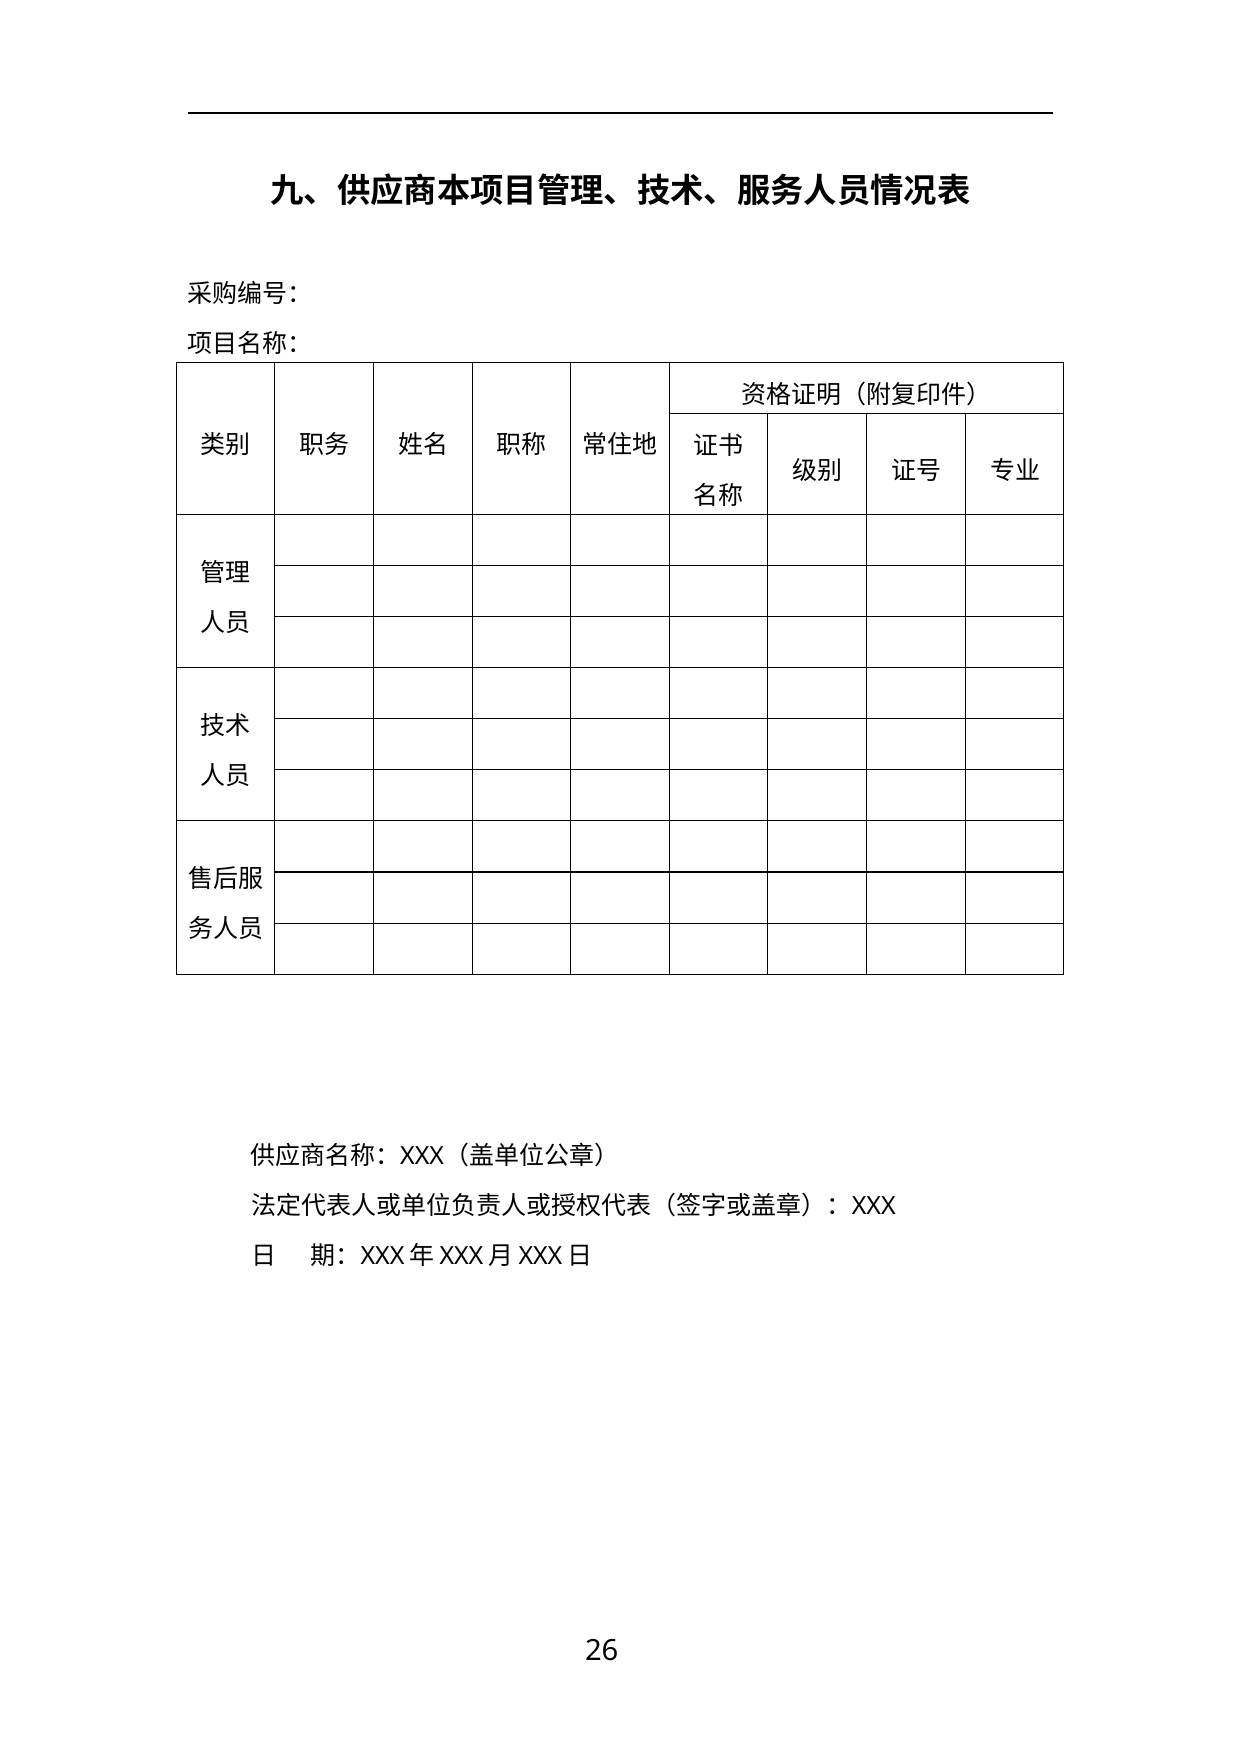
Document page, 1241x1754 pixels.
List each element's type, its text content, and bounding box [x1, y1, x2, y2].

table_cell [867, 924, 965, 973]
table_cell [374, 821, 472, 871]
table_cell [473, 566, 570, 616]
text 九、供应商本项目管理、技术、服务人员情况表 [187, 162, 1053, 212]
table_cell [670, 515, 767, 565]
table_cell [275, 617, 373, 667]
table_header 资格证明（附复印件） [670, 363, 1063, 413]
table_cell [867, 770, 965, 820]
table_cell [966, 924, 1063, 973]
table_cell [768, 821, 866, 871]
text 日 期：XXX年XXX月XXX日 [187, 1224, 1053, 1274]
table_cell 级别 [768, 414, 866, 514]
table_cell [374, 719, 472, 769]
table_cell [670, 617, 767, 667]
table_cell [275, 770, 373, 820]
table_cell 证书 名称 [670, 414, 767, 514]
table_cell [571, 668, 669, 718]
table_cell [374, 566, 472, 616]
table_cell [966, 873, 1063, 922]
table_cell [768, 719, 866, 769]
table_cell [275, 515, 373, 565]
table_cell [473, 873, 570, 922]
table_cell 专业 [966, 414, 1063, 514]
table_cell [571, 617, 669, 667]
table_cell [768, 770, 866, 820]
table_cell [966, 617, 1063, 667]
table_cell [867, 668, 965, 718]
table_cell [670, 873, 767, 922]
table_cell [275, 924, 373, 973]
table_cell [768, 566, 866, 616]
table_cell [867, 873, 965, 922]
table_cell [867, 566, 965, 616]
table_cell [768, 515, 866, 565]
table_cell [374, 617, 472, 667]
text 法定代表人或单位负责人或授权代表（签字或盖章）：XXX [187, 1174, 1053, 1224]
table_cell [473, 515, 570, 565]
table_cell [374, 770, 472, 820]
table_cell [670, 566, 767, 616]
table_cell [473, 770, 570, 820]
table_cell [571, 515, 669, 565]
table_header 常住地 [571, 363, 669, 514]
table_cell [374, 873, 472, 922]
table_cell [867, 617, 965, 667]
table_cell [768, 924, 866, 973]
table_cell [473, 924, 570, 973]
table_cell [670, 719, 767, 769]
table_cell [374, 924, 472, 973]
table_cell [966, 668, 1063, 718]
table_cell [473, 719, 570, 769]
table_cell 售后服务人员 [177, 821, 274, 973]
table_cell [670, 821, 767, 871]
table_cell [275, 566, 373, 616]
table_cell [275, 873, 373, 922]
table_cell [966, 719, 1063, 769]
table_cell [867, 515, 965, 565]
table_cell [768, 617, 866, 667]
table_cell [571, 873, 669, 922]
table_cell 管理 人员 [177, 515, 274, 667]
table_cell [571, 770, 669, 820]
table_cell [768, 873, 866, 922]
table_cell [275, 719, 373, 769]
table_cell [473, 668, 570, 718]
table_header 职务 [275, 363, 373, 514]
table_cell [374, 515, 472, 565]
table_cell [966, 566, 1063, 616]
table_cell [473, 821, 570, 871]
table_cell [966, 515, 1063, 565]
table_cell [275, 821, 373, 871]
table_cell [670, 924, 767, 973]
table_cell [571, 719, 669, 769]
table_cell [374, 668, 472, 718]
table_cell [571, 821, 669, 871]
table_cell 技术 人员 [177, 668, 274, 820]
table_header 类别 [177, 363, 274, 514]
text 供应商名称：XXX（盖单位公章） [187, 1124, 1053, 1174]
table_cell [473, 617, 570, 667]
table_cell [670, 668, 767, 718]
table_cell [966, 821, 1063, 871]
table_cell [867, 821, 965, 871]
table_header 姓名 [374, 363, 472, 514]
table_cell [275, 668, 373, 718]
table_header 职称 [473, 363, 570, 514]
text 项目名称： [187, 312, 1053, 362]
table_cell [867, 719, 965, 769]
table_cell [768, 668, 866, 718]
table_cell [571, 566, 669, 616]
text 采购编号： [187, 262, 1053, 312]
table_cell [670, 770, 767, 820]
table_cell [966, 770, 1063, 820]
table_cell 证号 [867, 414, 965, 514]
table_cell [571, 924, 669, 973]
